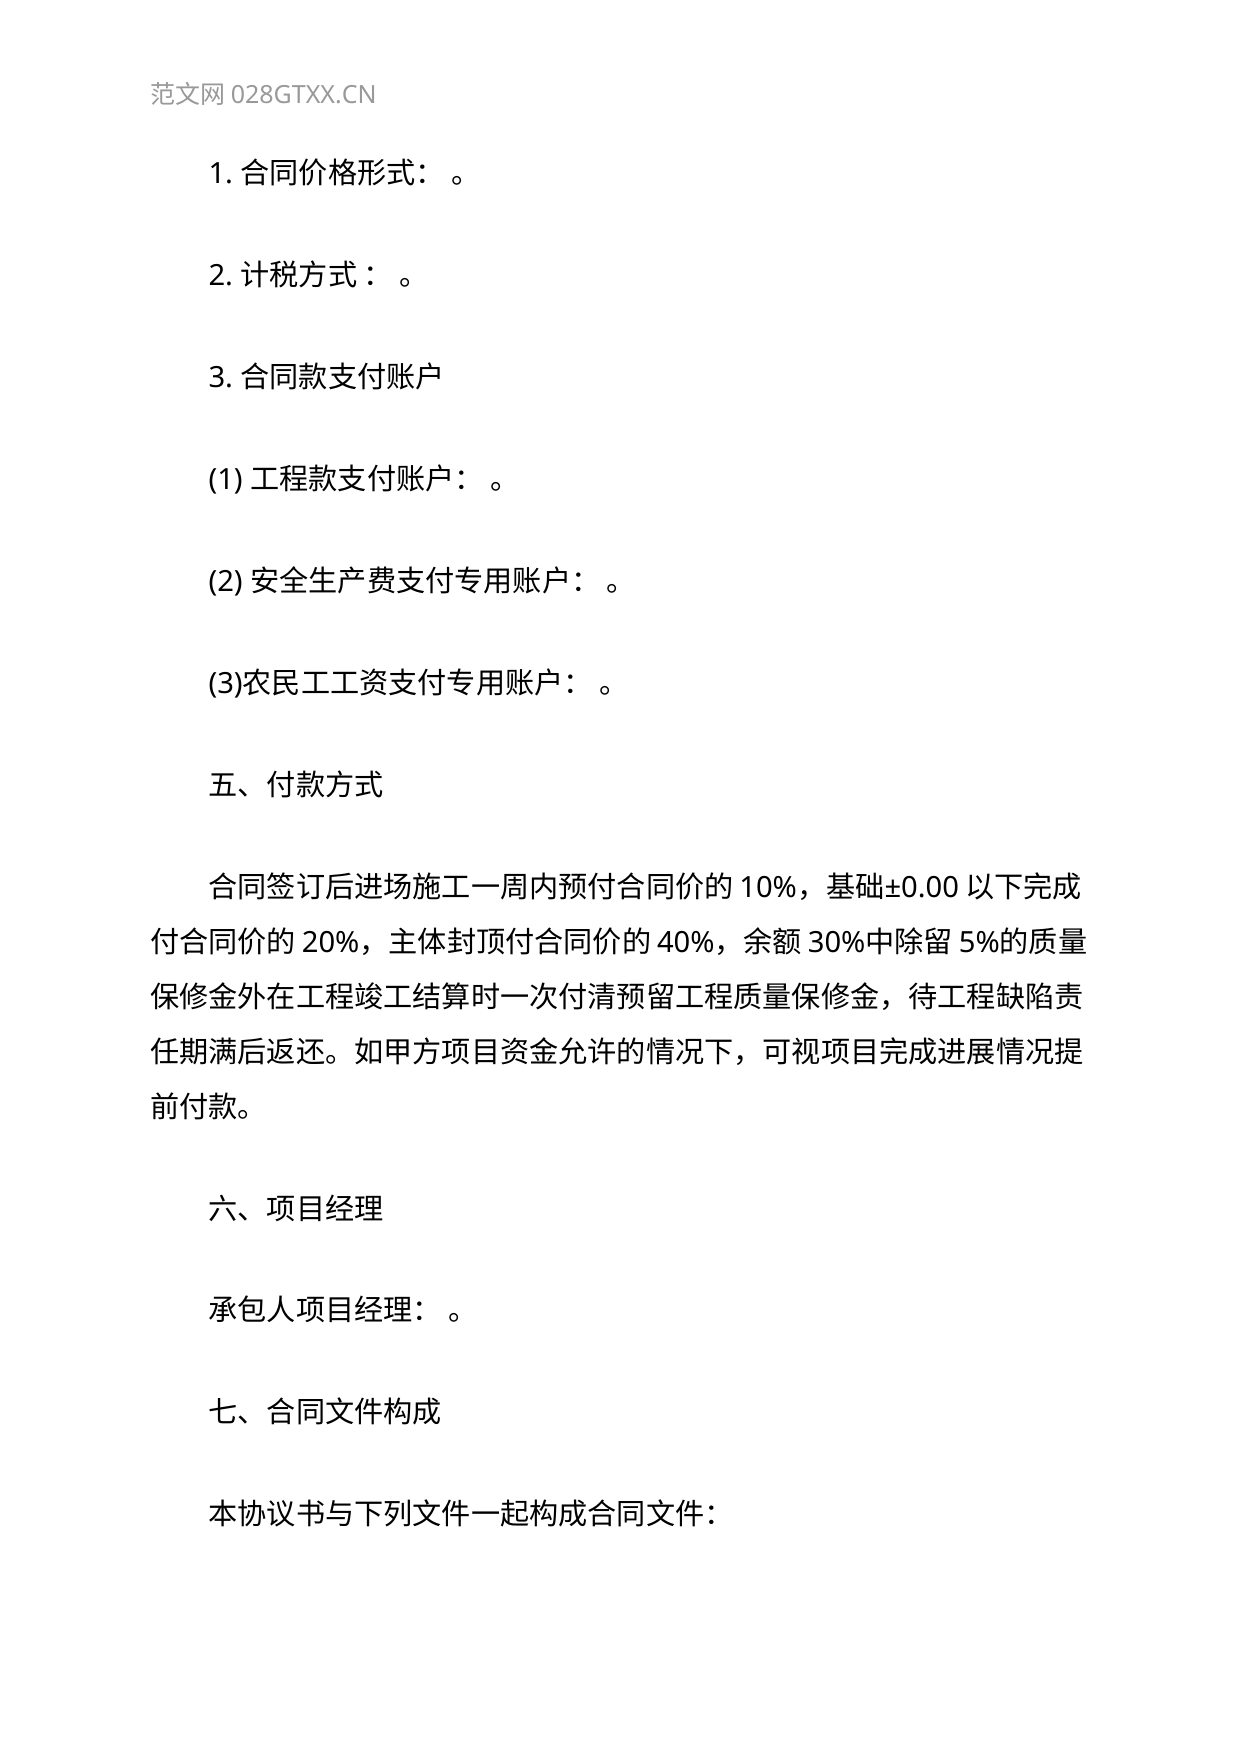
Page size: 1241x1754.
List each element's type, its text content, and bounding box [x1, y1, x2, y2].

text 七、合同文件构成 [150, 1389, 1090, 1431]
text (3)农民工工资支付专用账户： 。 [150, 660, 1090, 702]
text (1) 工程款支付账户： 。 [150, 456, 1090, 498]
text 承包人项目经理： 。 [150, 1287, 1090, 1329]
text 2. 计税方式 ： 。 [150, 252, 1090, 294]
text 合同签订后进场施工一周内预付合同价的10%，基础±0.00以下完成付合同价的20%，主体封顶付合同价的40%，余额30%中除留5%的质量保修金外在工程竣工结算时一次付清预留工程质量保修金，待工程缺陷责任期满后返还。如甲方项目资金允许的情况下，可视项目完成进展情况提前付款。 [150, 864, 1090, 1126]
text 本协议书与下列文件一起构成合同文件： [150, 1491, 1090, 1533]
text (2) 安全生产费支付专用账户： 。 [150, 558, 1090, 600]
text 3. 合同款支付账户 [150, 354, 1090, 396]
text 五、付款方式 [150, 762, 1090, 804]
text 六、项目经理 [150, 1185, 1090, 1227]
text 1. 合同价格形式： 。 [150, 150, 1090, 192]
